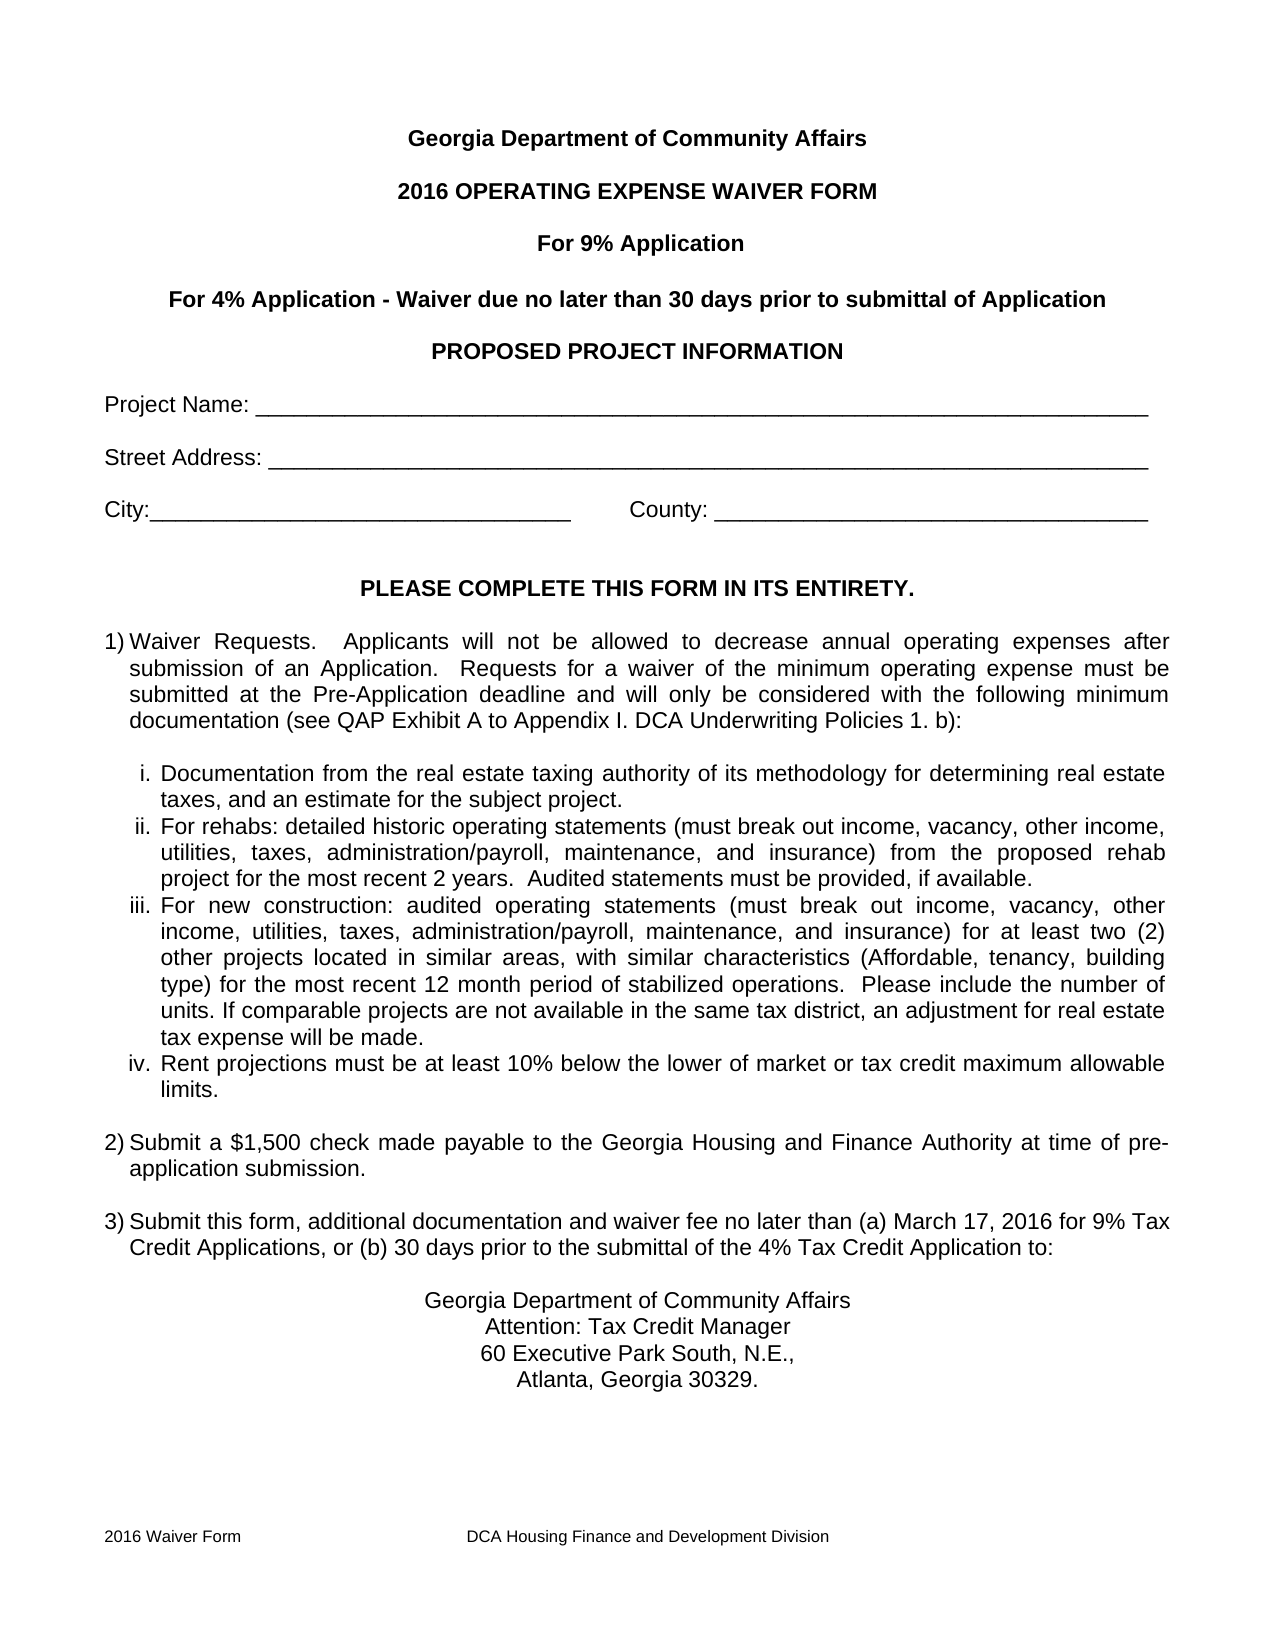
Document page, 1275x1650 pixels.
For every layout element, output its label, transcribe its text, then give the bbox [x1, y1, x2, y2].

title 2016 OPERATING EXPENSE WAIVER FORM [104, 178, 1171, 204]
text Atlanta, Georgia 30329. [104, 1366, 1171, 1392]
text Project Name: ______________________________________________________________________ [104, 391, 1171, 417]
list Rent projections must be at least 10% below the lower of market or tax credit maximum allowable limits. [151, 1050, 1166, 1102]
text PROPOSED PROJECT INFORMATION [104, 338, 1171, 364]
text Street Address: _____________________________________________________________________ [104, 444, 1171, 470]
text City:_________________________________ County: __________________________________ [104, 496, 1171, 523]
text PLEASE COMPLETE THIS FORM IN ITS ENTIRETY. [104, 575, 1171, 602]
title For 4% Application - Waiver due no later than 30 days prior to submittal of Application [104, 286, 1171, 312]
list Documentation from the real estate taxing authority of its methodology for determining real estate taxes, and an estimate for the subject project. [151, 760, 1166, 813]
list Submit a $1,500 check made payable to the Georgia Housing and Finance Authority at time of pre-application submission. [104, 1129, 1171, 1182]
text For 9% Application [104, 230, 1171, 257]
text Georgia Department of Community Affairs [104, 1287, 1171, 1313]
title Georgia Department of Community Affairs [104, 125, 1171, 151]
text 60 Executive Park South, N.E., [104, 1340, 1171, 1366]
list For new construction: audited operating statements (must break out income, vacancy, other income, utilities, taxes, administration/payroll, maintenance, and insurance) for at least two (2) other projects located in similar areas, with similar characteristics (Affordable, tenancy, building type) for the most recent 12 month period of stabilized operations. Please include the number of units. If comparable projects are not available in the same tax district, an adjustment for real estate tax expense will be made. [151, 892, 1166, 1050]
list Waiver Requests. Applicants will not be allowed to decrease annual operating expenses after submission of an Application. Requests for a waiver of the minimum operating expense must be submitted at the Pre-Application deadline and will only be considered with the following minimum documentation (see QAP Exhibit A to Appendix I. DCA Underwriting Policies 1. b): [104, 628, 1171, 733]
list For rehabs: detailed historic operating statements (must break out income, vacancy, other income, utilities, taxes, administration/payroll, maintenance, and insurance) from the proposed rehab project for the most recent 2 years. Audited statements must be provided, if available. [151, 813, 1166, 892]
list Submit this form, additional documentation and waiver fee no later than (a) March 17, 2016 for 9% Tax Credit Applications, or (b) 30 days prior to the submittal of the 4% Tax Credit Application to: [104, 1208, 1171, 1261]
text Attention: Tax Credit Manager [104, 1313, 1171, 1340]
